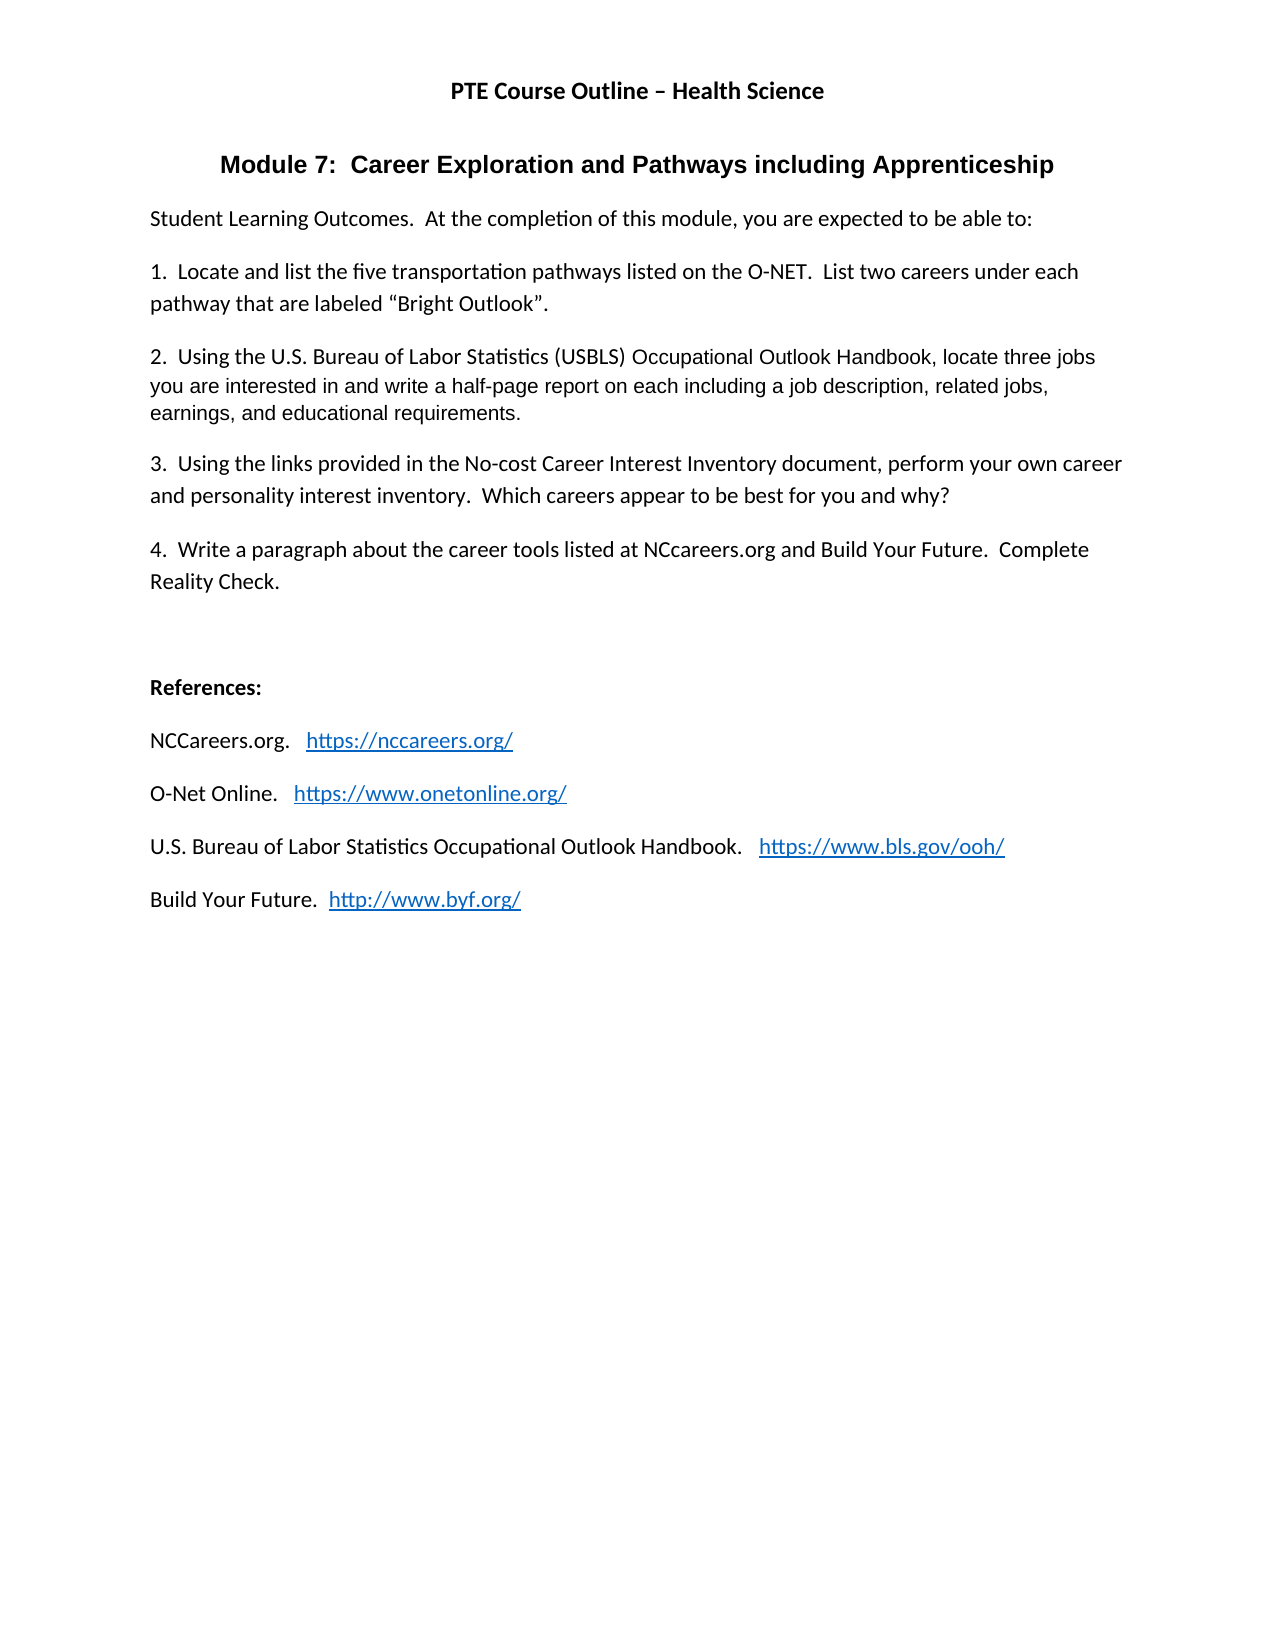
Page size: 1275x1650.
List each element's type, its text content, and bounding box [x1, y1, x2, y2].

text 1. Locate and list the five transportation pathways listed on the O-NET. List two careers under each pathway that are labeled “Bright Outlook”. [150, 257, 1125, 317]
text Module 7: Career Exploration and Pathways including Apprenticeship [150, 150, 1125, 179]
text 4. Write a paragraph about the career tools listed at NCcareers.org and Build Your Future. Complete Reality Check. [150, 535, 1125, 595]
text O-Net Online. https://www.onetonline.org/ [150, 779, 1125, 807]
text Build Your Future. http://www.byf.org/ [150, 885, 1125, 913]
text References: [150, 673, 1125, 701]
text NCCareers.org. https://nccareers.org/ [150, 726, 1125, 754]
text U.S. Bureau of Labor Statistics Occupational Outlook Handbook. https://www.bls.gov/ooh/ [150, 832, 1125, 860]
text 3. Using the links provided in the No-cost Career Interest Inventory document, perform your own career and personality interest inventory. Which careers appear to be best for you and why? [150, 449, 1125, 510]
text 2. Using the U.S. Bureau of Labor Statistics (USBLS) Occupational Outlook Handbook, locate three jobs you are interested in and write a half-page report on each including a job description, related jobs, earnings, and educational requirements. [150, 342, 1125, 425]
text Student Learning Outcomes. At the completion of this module, you are expected to be able to: [150, 204, 1125, 232]
